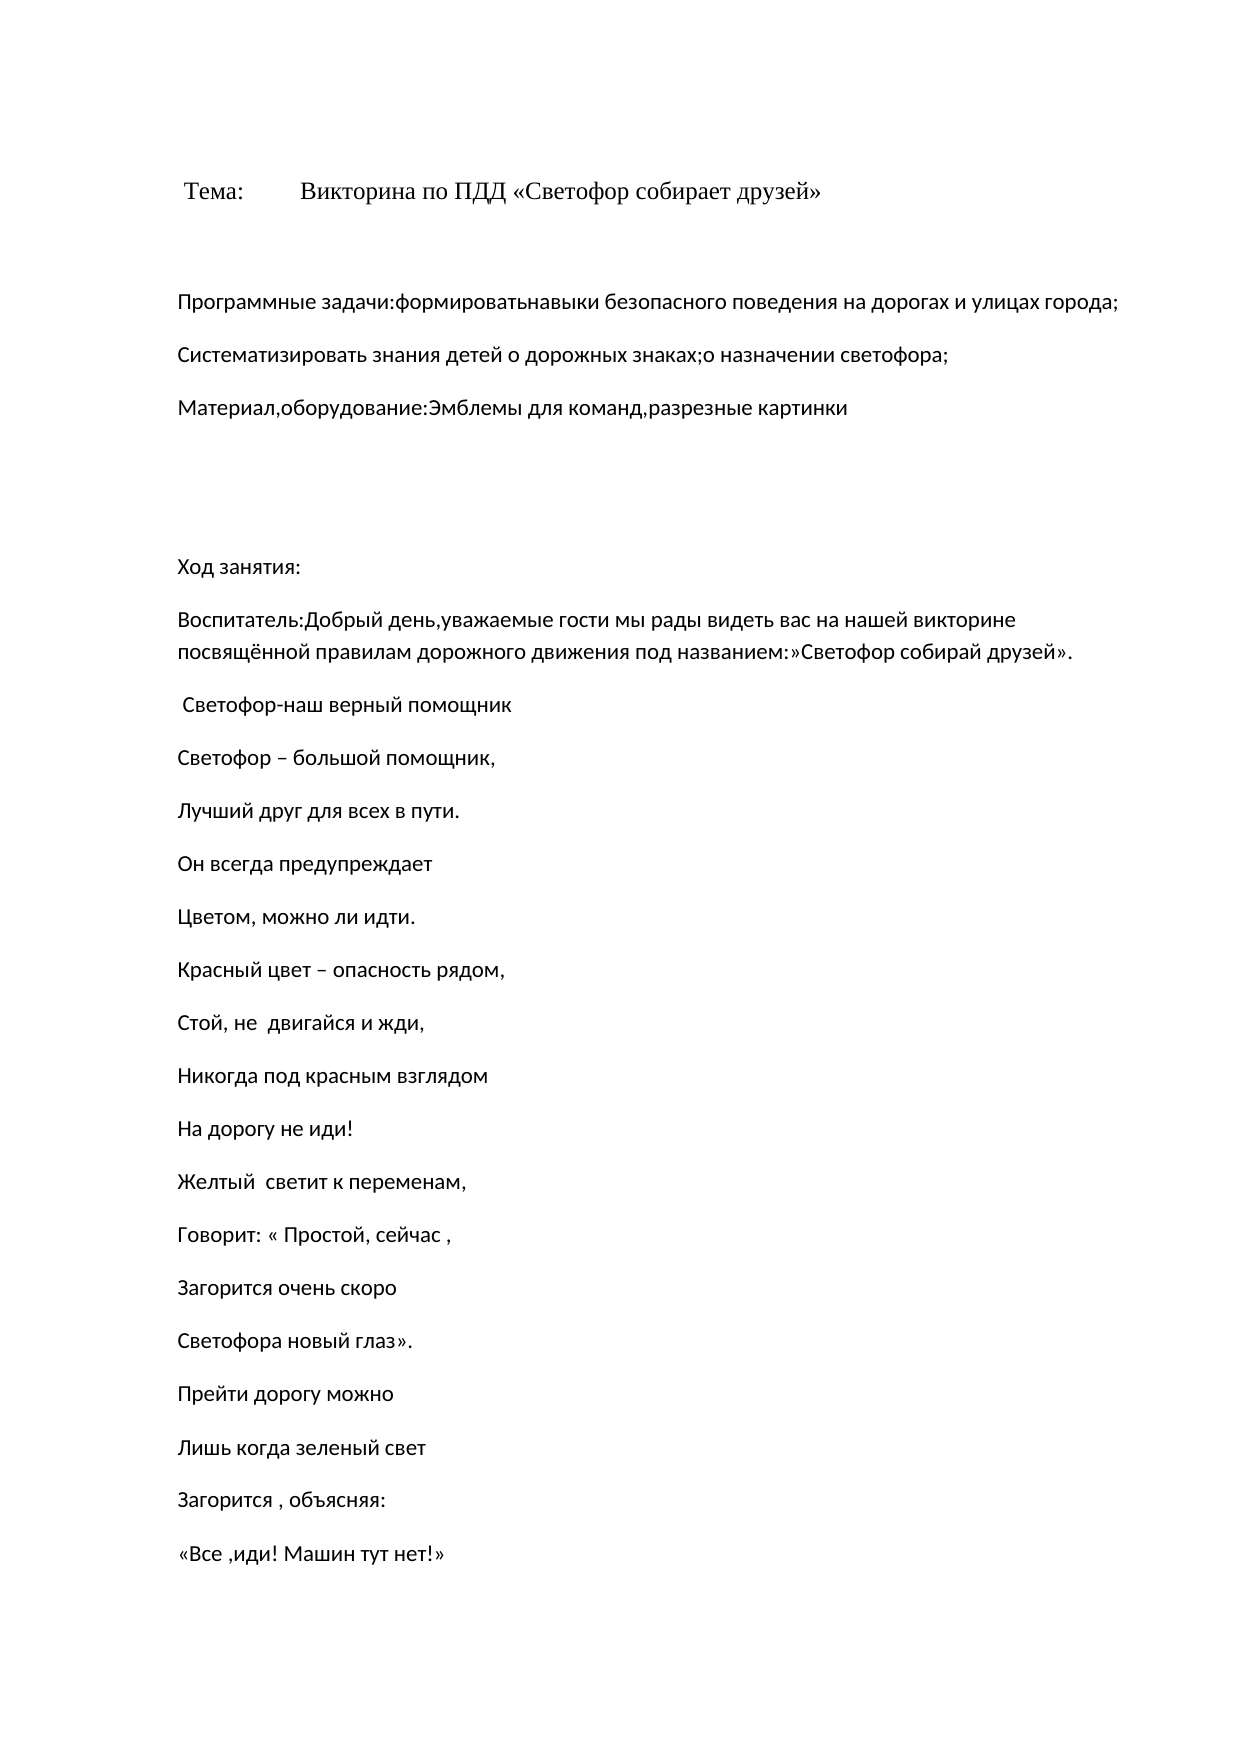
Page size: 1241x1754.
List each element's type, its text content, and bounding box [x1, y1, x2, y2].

text Программные задачи:формироватьнавыки безопасного поведения на дорогах и улицах города; [177, 287, 1152, 315]
text Загорится , объясняя: [177, 1486, 1152, 1514]
text Цветом, можно ли идти. [177, 902, 1152, 930]
text Воспитатель:Добрый день,уважаемые гости мы рады видеть вас на нашей викторине посвящённой правилам дорожного движения под названием:»Светофор собирай друзей». [177, 605, 1152, 665]
text Систематизировать знания детей о дорожных знаках;о назначении светофора; [177, 340, 1152, 368]
text Ход занятия: [177, 552, 1152, 580]
text Красный цвет – опасность рядом, [177, 955, 1152, 983]
text Лучший друг для всех в пути. [177, 796, 1152, 824]
text Желтый светит к переменам, [177, 1167, 1152, 1196]
text Он всегда предупреждает [177, 849, 1152, 877]
text Прейти дорогу можно [177, 1379, 1152, 1408]
text Светофор – большой помощник, [177, 743, 1152, 771]
text Светофора новый глаз». [177, 1327, 1152, 1354]
text Загорится очень скоро [177, 1273, 1152, 1302]
text Говорит: « Простой, сейчас , [177, 1221, 1152, 1248]
text Тема: Викторина по ПДД «Светофор собирает друзей» [177, 176, 1152, 205]
text Никогда под красным взглядом [177, 1061, 1152, 1089]
text «Все ,иди! Машин тут нет!» [177, 1539, 1152, 1567]
text Светофор-наш верный помощник [177, 690, 1152, 718]
text Материал,оборудование:Эмблемы для команд,разрезные картинки [177, 393, 1152, 421]
text Лишь когда зеленый свет [177, 1433, 1152, 1461]
text Стой, не двигайся и жди, [177, 1008, 1152, 1036]
text На дорогу не иди! [177, 1114, 1152, 1142]
